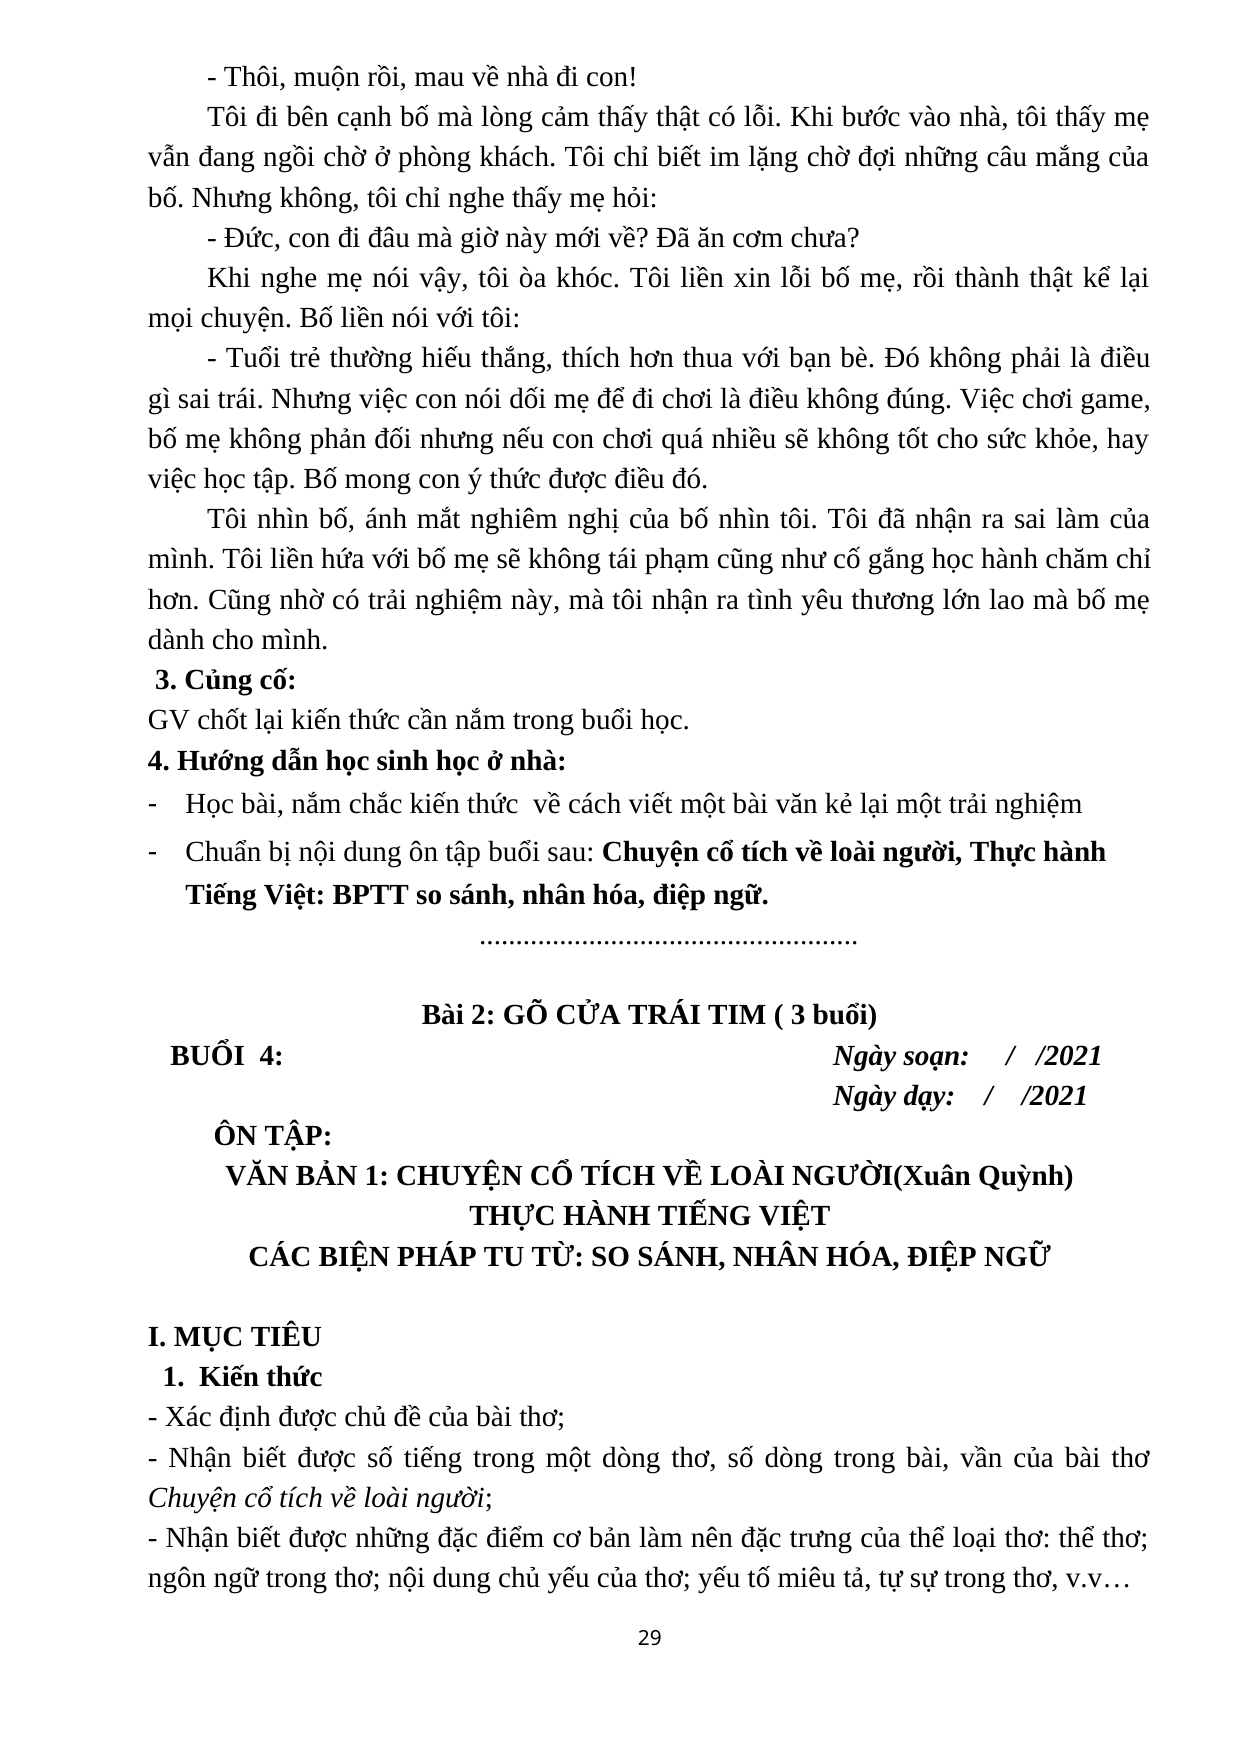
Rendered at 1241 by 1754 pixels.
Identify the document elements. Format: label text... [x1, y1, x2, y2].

list .................................................... [185, 917, 1152, 951]
text VĂN BẢN 1: CHUYỆN CỔ TÍCH VỀ LOÀI NGƯỜI(Xuân Quỳnh) [148, 1158, 1152, 1192]
text - Xác định được chủ đề của bài thơ; [148, 1399, 1152, 1433]
text - Thôi, muộn rồi, mau về nhà đi con! [148, 59, 1152, 93]
text - Đức, con đi đâu mà giờ này mới về? Đã ăn cơm chưa? [148, 220, 1152, 253]
text 1. Kiến thức [148, 1359, 1152, 1393]
text CÁC BIỆN PHÁP TU TỪ: SO SÁNH, NHÂN HÓA, ĐIỆP NGỮ [148, 1239, 1152, 1272]
text Khi nghe mẹ nói vậy, tôi òa khóc. Tôi liền xin lỗi bố mẹ, rồi thành thật kể lại mọi chuyện. Bố liền nói với tôi: [148, 260, 1152, 334]
list Học bài, nắm chắc kiến thức về cách viết một bài văn kẻ lại một trải nghiệm [148, 783, 1152, 822]
text - Tuổi trẻ thường hiếu thắng, thích hơn thua với bạn bè. Đó không phải là điều gì sai trái. Nhưng việc con nói dối mẹ để đi chơi là điều không đúng. Việc chơi game, bố mẹ không phản đối nhưng nếu con chơi quá nhiều sẽ không tốt cho sức khỏe, hay việc học tập. Bố mong con ý thức được điều đó. [148, 341, 1152, 495]
text 4. Hướng dẫn học sinh học ở nhà: [148, 743, 1152, 776]
text GV chốt lại kiến thức cần nắm trong buổi học. [148, 702, 1152, 736]
text 3. Củng cố: [148, 662, 1152, 696]
text Bài 2: GÕ CỬA TRÁI TIM ( 3 buổi) [148, 997, 1152, 1031]
text Tôi nhìn bố, ánh mắt nghiêm nghị của bố nhìn tôi. Tôi đã nhận ra sai làm của mình. Tôi liền hứa với bố mẹ sẽ không tái phạm cũng như cố gắng học hành chăm chỉ hơn. Cũng nhờ có trải nghiệm này, mà tôi nhận ra tình yêu thương lớn lao mà bố mẹ dành cho mình. [148, 501, 1152, 656]
text Tôi đi bên cạnh bố mà lòng cảm thấy thật có lỗi. Khi bước vào nhà, tôi thấy mẹ vẫn đang ngồi chờ ở phòng khách. Tôi chỉ biết im lặng chờ đợi những câu mắng của bố. Nhưng không, tôi chỉ nghe thấy mẹ hỏi: [148, 99, 1152, 213]
text - Nhận biết được số tiếng trong một dòng thơ, số dòng trong bài, vần của bài thơ Chuyện cổ tích về loài người; [148, 1440, 1152, 1513]
text I. MỤC TIÊU [148, 1319, 1152, 1353]
text - Nhận biết được những đặc điểm cơ bản làm nên đặc trưng của thể loại thơ: thể thơ; ngôn ngữ trong thơ; nội dung chủ yếu của thơ; yếu tố miêu tả, tự sự trong thơ, v.v… [148, 1520, 1152, 1594]
text THỰC HÀNH TIẾNG VIỆT [148, 1198, 1152, 1232]
text ÔN TẬP: [148, 1118, 1152, 1152]
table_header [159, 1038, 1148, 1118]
list Chuẩn bị nội dung ôn tập buổi sau: Chuyện cổ tích về loài người, Thực hành Tiếng Việt: BPTT so sánh, nhân hóa, điệp ngữ. [148, 830, 1152, 910]
